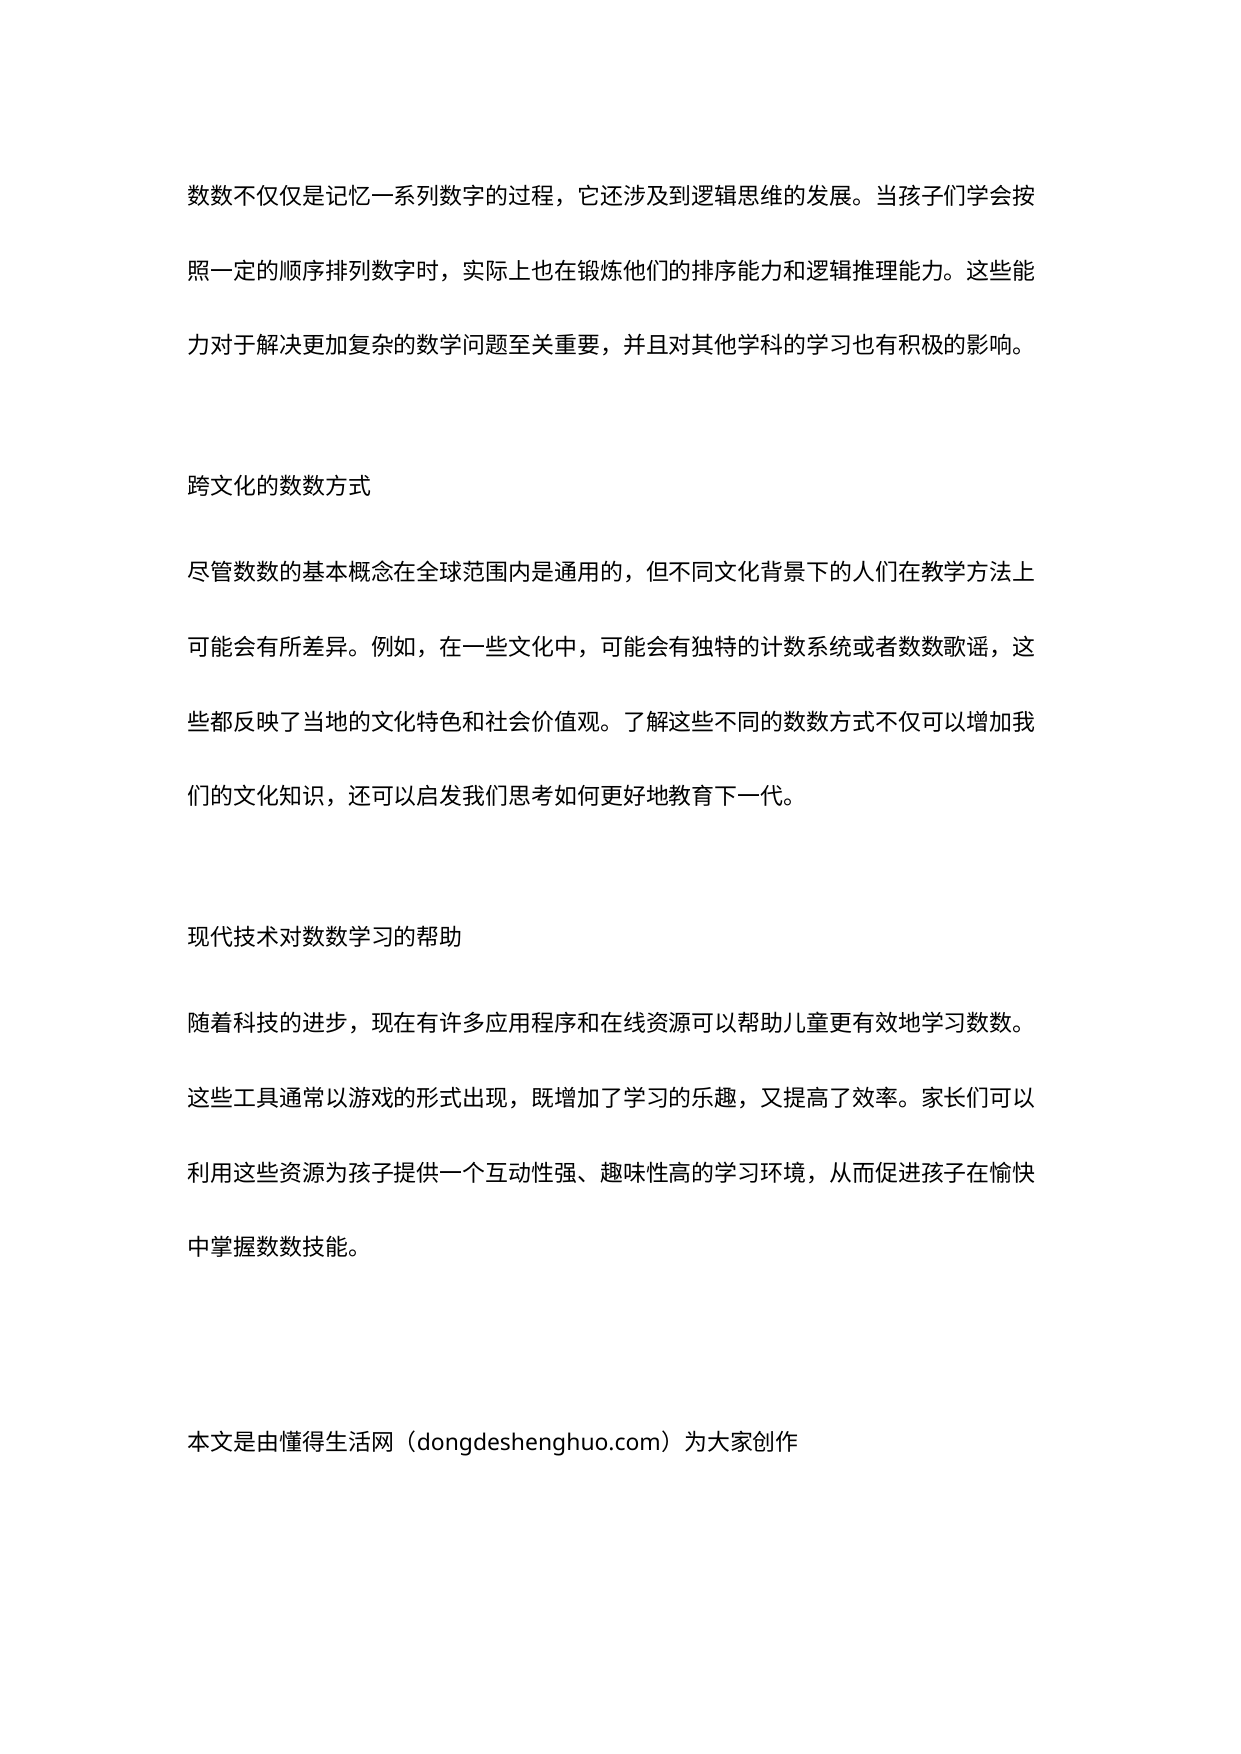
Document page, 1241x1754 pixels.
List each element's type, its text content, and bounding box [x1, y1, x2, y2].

text 跨文化的数数方式 [187, 452, 1053, 517]
text 本文是由懂得生活网（dongdeshenghuo.com）为大家创作 [187, 1408, 1053, 1473]
text 尽管数数的基本概念在全球范围内是通用的，但不同文化背景下的人们在教学方法上可能会有所差异。例如，在一些文化中，可能会有独特的计数系统或者数数歌谣，这些都反映了当地的文化特色和社会价值观。了解这些不同的数数方式不仅可以增加我们的文化知识，还可以启发我们思考如何更好地教育下一代。 [187, 538, 1053, 827]
text 现代技术对数数学习的帮助 [187, 903, 1053, 968]
text 数数不仅仅是记忆一系列数字的过程，它还涉及到逻辑思维的发展。当孩子们学会按照一定的顺序排列数字时，实际上也在锻炼他们的排序能力和逻辑推理能力。这些能力对于解决更加复杂的数学问题至关重要，并且对其他学科的学习也有积极的影响。 [187, 162, 1053, 376]
text 随着科技的进步，现在有许多应用程序和在线资源可以帮助儿童更有效地学习数数。这些工具通常以游戏的形式出现，既增加了学习的乐趣，又提高了效率。家长们可以利用这些资源为孩子提供一个互动性强、趣味性高的学习环境，从而促进孩子在愉快中掌握数数技能。 [187, 989, 1053, 1278]
